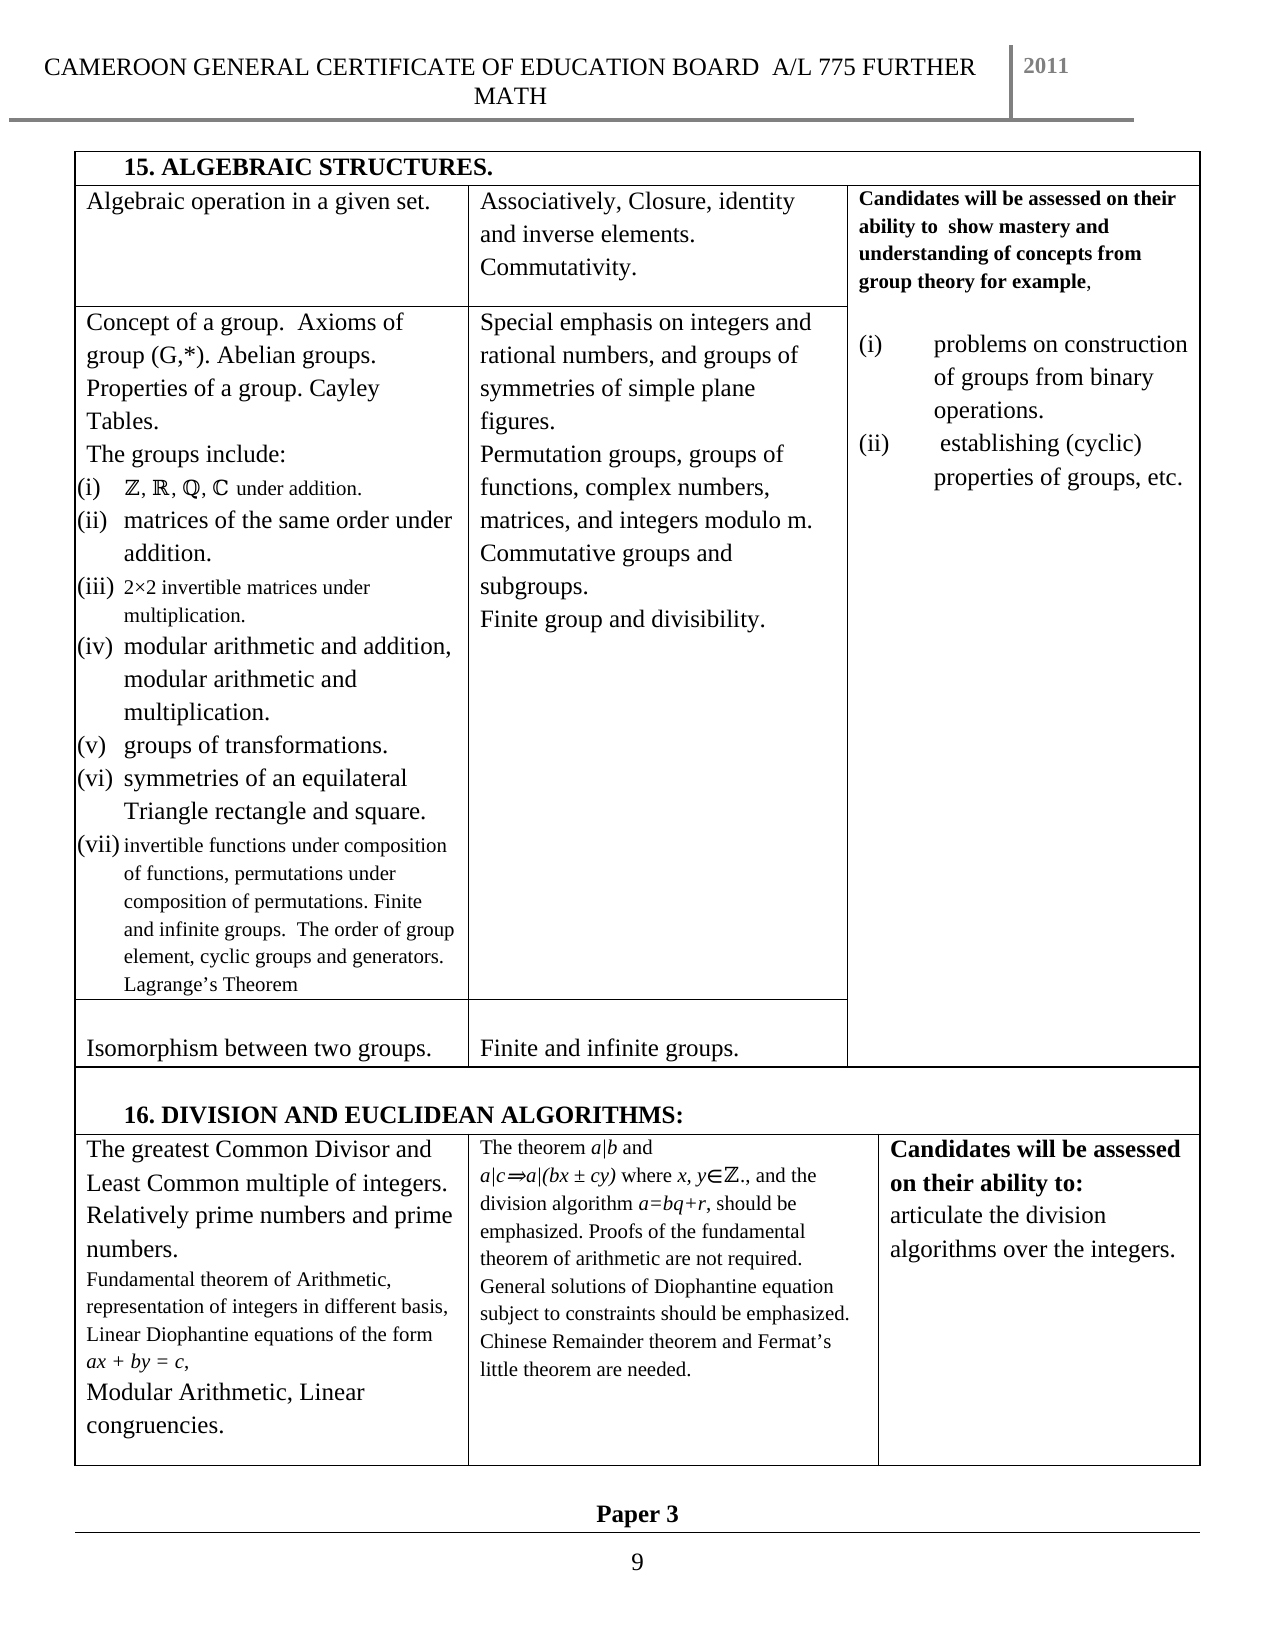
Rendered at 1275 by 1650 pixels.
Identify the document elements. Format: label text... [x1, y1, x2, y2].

table_cell Concept of a group. Axioms of group (G,*). Abelian groups. Properties of a group. Cayley Tables. The groups include: ℤ, ℝ, ℚ, ℂ under addition. matrices of the same order under addition. 2×2 invertible matrices under multiplication. modular arithmetic and addition, modular arithmetic and multiplication. groups of transformations. symmetries of an equilateral Triangle rectangle and square. invertible functions under composition of functions, permutations under composition of permutations. Finite and infinite groups. The order of group element, cyclic groups and generators. Lagrange’s Theorem [76, 307, 468, 999]
table_cell The theorem a|b and a|c⇒a|(bx ± cy) where x, y∈ℤ., and the division algorithm a=bq+r, should be emphasized. Proofs of the fundamental theorem of arithmetic are not required. General solutions of Diophantine equation subject to constraints should be emphasized. Chinese Remainder theorem and Fermat’s little theorem are needed. [469, 1135, 878, 1465]
table_cell Candidates will be assessed on their ability to: articulate the division algorithms over the integers. [879, 1135, 1199, 1465]
table_cell The greatest Common Divisor and Least Common multiple of integers. Relatively prime numbers and prime numbers. Fundamental theorem of Arithmetic, representation of integers in different basis, Linear Diophantine equations of the form ax + by = c, Modular Arithmetic, Linear congruencies. [76, 1135, 468, 1465]
table_cell Finite and infinite groups. [469, 1000, 847, 1066]
table_cell Candidates will be assessed on their ability to show mastery and understanding of concepts from group theory for example, problems on construction of groups from binary operations. establishing (cyclic) properties of groups, etc. [848, 186, 1199, 1066]
table_cell Special emphasis on integers and rational numbers, and groups of symmetries of simple plane figures. Permutation groups, groups of functions, complex numbers, matrices, and integers modulo m. Commutative groups and subgroups. Finite group and divisibility. [469, 307, 847, 999]
table_cell Paper 3 [75, 1466, 1200, 1532]
table_header ALGEBRAIC STRUCTURES. [76, 152, 1199, 185]
table_cell DIVISION AND EUCLIDEAN ALGORITHMS: [76, 1068, 1199, 1133]
table_cell Associatively, Closure, identity and inverse elements. Commutativity. [469, 186, 847, 306]
table_cell Isomorphism between two groups. [76, 1000, 468, 1066]
table_cell Algebraic operation in a given set. [76, 186, 468, 306]
